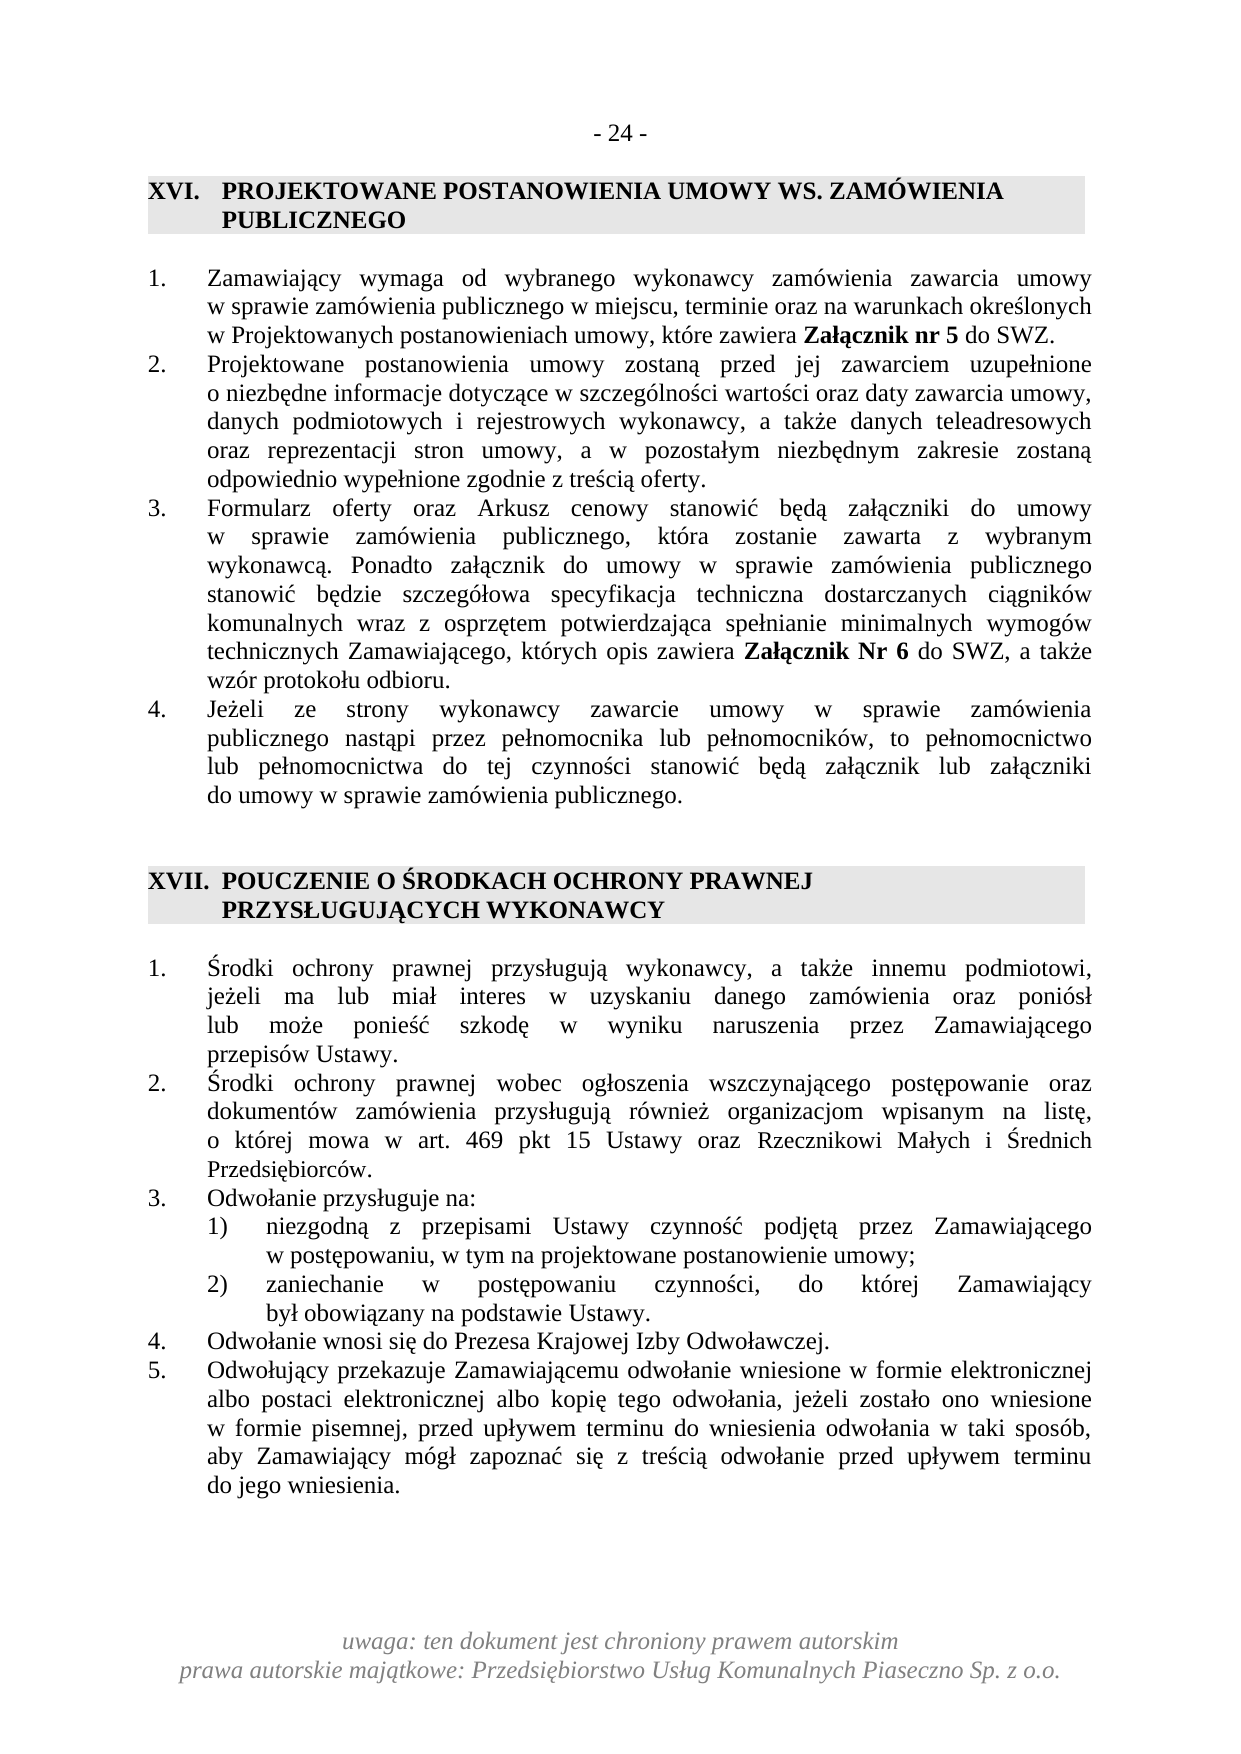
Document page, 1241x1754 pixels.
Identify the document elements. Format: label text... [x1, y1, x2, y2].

text 2) zaniechanie w postępowaniu czynności, do której Zamawiający był obowiązany na podstawie Ustawy. [207, 1269, 1092, 1326]
text 1) niezgodną z przepisami Ustawy czynność podjętą przez Zamawiającego w postępowaniu, w tym na projektowane postanowienie umowy; [207, 1211, 1092, 1269]
text 4. Odwołanie wnosi się do Prezesa Krajowej Izby Odwoławczej. [148, 1326, 1092, 1355]
text 1. Środki ochrony prawnej przysługują wykonawcy, a także innemu podmiotowi, jeżeli ma lub miał interes w uzyskaniu danego zamówienia oraz poniósł lub może ponieść szkodę w wyniku naruszenia przez Zamawiającego przepisów Ustawy. [148, 953, 1092, 1068]
text 5. Odwołujący przekazuje Zamawiającemu odwołanie wniesione w formie elektronicznej albo postaci elektronicznej albo kopię tego odwołania, jeżeli zostało ono wniesione w formie pisemnej, przed upływem terminu do wniesienia odwołania w taki sposób, aby Zamawiający mógł zapoznać się z treścią odwołanie przed upływem terminu do jego wniesienia. [148, 1355, 1092, 1499]
text 2. Projektowane postanowienia umowy zostaną przed jej zawarciem uzupełnione o niezbędne informacje dotyczące w szczególności wartości oraz daty zawarcia umowy, danych podmiotowych i rejestrowych wykonawcy, a także danych teleadresowych oraz reprezentacji stron umowy, a w pozostałym niezbędnym zakresie zostaną odpowiednio wypełnione zgodnie z treścią oferty. [148, 349, 1092, 493]
text 2. Środki ochrony prawnej wobec ogłoszenia wszczynającego postępowanie oraz dokumentów zamówienia przysługują również organizacjom wpisanym na listę, o której mowa w art. 469 pkt 15 Ustawy oraz Rzecznikowi Małych i Średnich Przedsiębiorców. [148, 1068, 1092, 1183]
text XVI. PROJEKTOWANE POSTANOWIENIA UMOWY WS. ZAMÓWIENIA PUBLICZNEGO [148, 176, 1085, 234]
text 3. Formularz oferty oraz Arkusz cenowy stanowić będą załączniki do umowy w sprawie zamówienia publicznego, która zostanie zawarta z wybranym wykonawcą. Ponadto załącznik do umowy w sprawie zamówienia publicznego stanowić będzie szczegółowa specyfikacja techniczna dostarczanych ciągników komunalnych wraz z osprzętem potwierdzająca spełnianie minimalnych wymogów technicznych Zamawiającego, których opis zawiera Załącznik Nr 6 do SWZ, a także wzór protokołu odbioru. [148, 493, 1092, 694]
text 3. Odwołanie przysługuje na: [148, 1183, 1092, 1211]
text 4. Jeżeli ze strony wykonawcy zawarcie umowy w sprawie zamówienia publicznego nastąpi przez pełnomocnika lub pełnomocników, to pełnomocnictwo lub pełnomocnictwa do tej czynności stanowić będą załącznik lub załączniki do umowy w sprawie zamówienia publicznego. [148, 694, 1092, 809]
text 1. Zamawiający wymaga od wybranego wykonawcy zamówienia zawarcia umowy w sprawie zamówienia publicznego w miejscu, terminie oraz na warunkach określonych w Projektowanych postanowieniach umowy, które zawiera Załącznik nr 5 do SWZ. [148, 263, 1092, 349]
text XVII. POUCZENIE O ŚRODKACH OCHRONY PRAWNEJ PRZYSŁUGUJĄCYCH WYKONAWCY [148, 866, 1085, 924]
